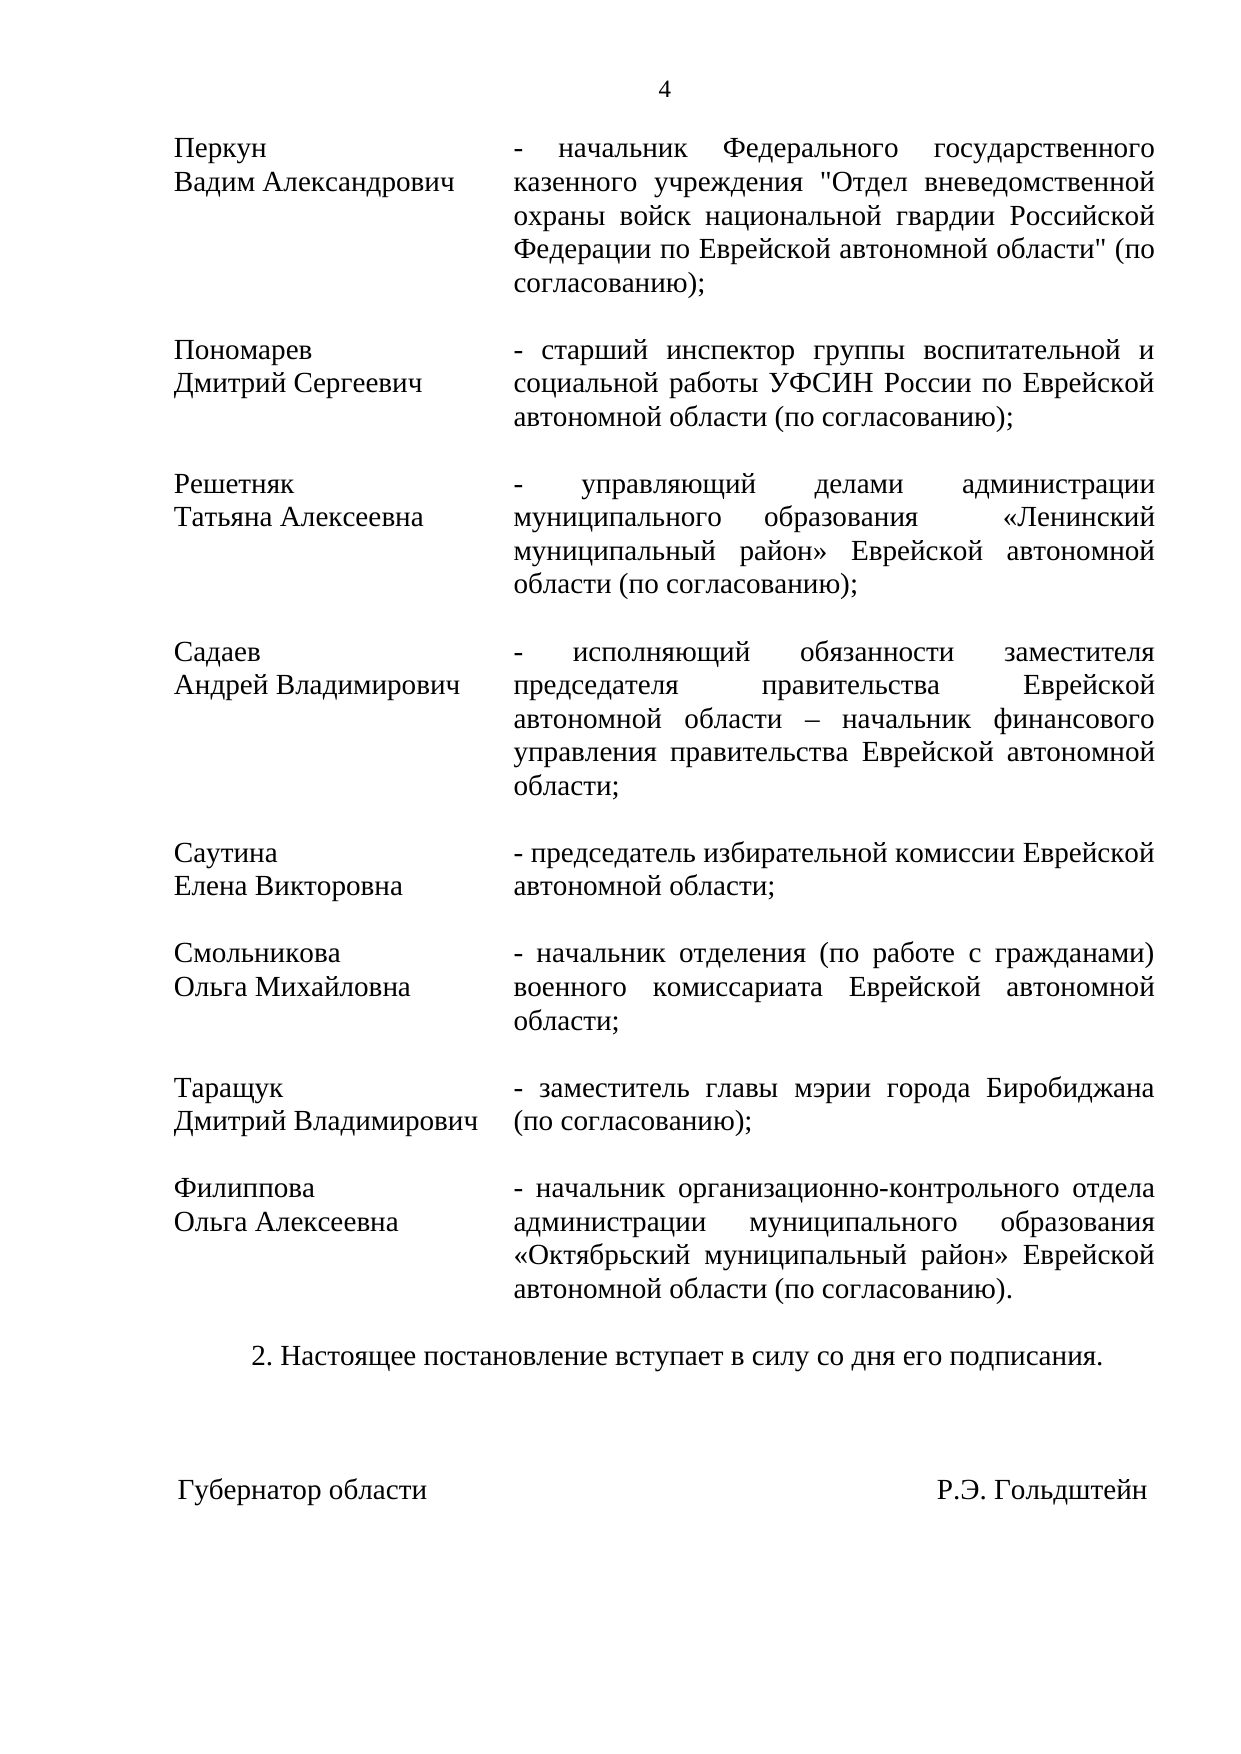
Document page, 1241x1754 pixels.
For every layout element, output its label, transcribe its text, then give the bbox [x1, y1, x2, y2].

table_cell Таращук Дмитрий Владимирович [163, 1070, 502, 1170]
table_cell Смольникова Ольга Михайловна [163, 936, 502, 1070]
table_cell Перкун Вадим Александрович [163, 131, 502, 332]
table_cell - председатель избирательной комиссии Еврейской автономной области; [502, 835, 1167, 936]
table_cell Саутина Елена Викторовна [163, 835, 502, 936]
table_cell - управляющий делами администрации муниципального образования «Ленинский муниципальный район» Еврейской автономной области (по согласованию); [502, 466, 1167, 634]
text Губернатор области Р.Э. Гольдштейн [177, 1472, 1152, 1506]
table_cell - старший инспектор группы воспитательной и социальной работы УФСИН России по Еврейской автономной области (по согласованию); [502, 332, 1167, 466]
table_cell Решетняк Татьяна Алексеевна [163, 466, 502, 634]
table_cell Филиппова Ольга Алексеевна [163, 1170, 502, 1338]
text 2. Настоящее постановление вступает в силу со дня его подписания. [177, 1338, 1152, 1372]
table_cell - начальник отделения (по работе с гражданами) военного комиссариата Еврейской автономной области; [502, 936, 1167, 1070]
table_cell - начальник организационно-контрольного отдела администрации муниципального образования «Октябрьский муниципальный район» Еврейской автономной области (по согласованию). [502, 1170, 1167, 1338]
table_cell Пономарев Дмитрий Сергеевич [163, 332, 502, 466]
table_cell Садаев Андрей Владимирович [163, 634, 502, 835]
table_cell - начальник Федерального государственного казенного учреждения "Отдел вневедомственной охраны войск национальной гвардии Российской Федерации по Еврейской автономной области" (по согласованию); [502, 131, 1167, 332]
table_cell - заместитель главы мэрии города Биробиджана (по согласованию); [502, 1070, 1167, 1170]
table_cell - исполняющий обязанности заместителя председателя правительства Еврейской автономной области – начальник финансового управления правительства Еврейской автономной области; [502, 634, 1167, 835]
